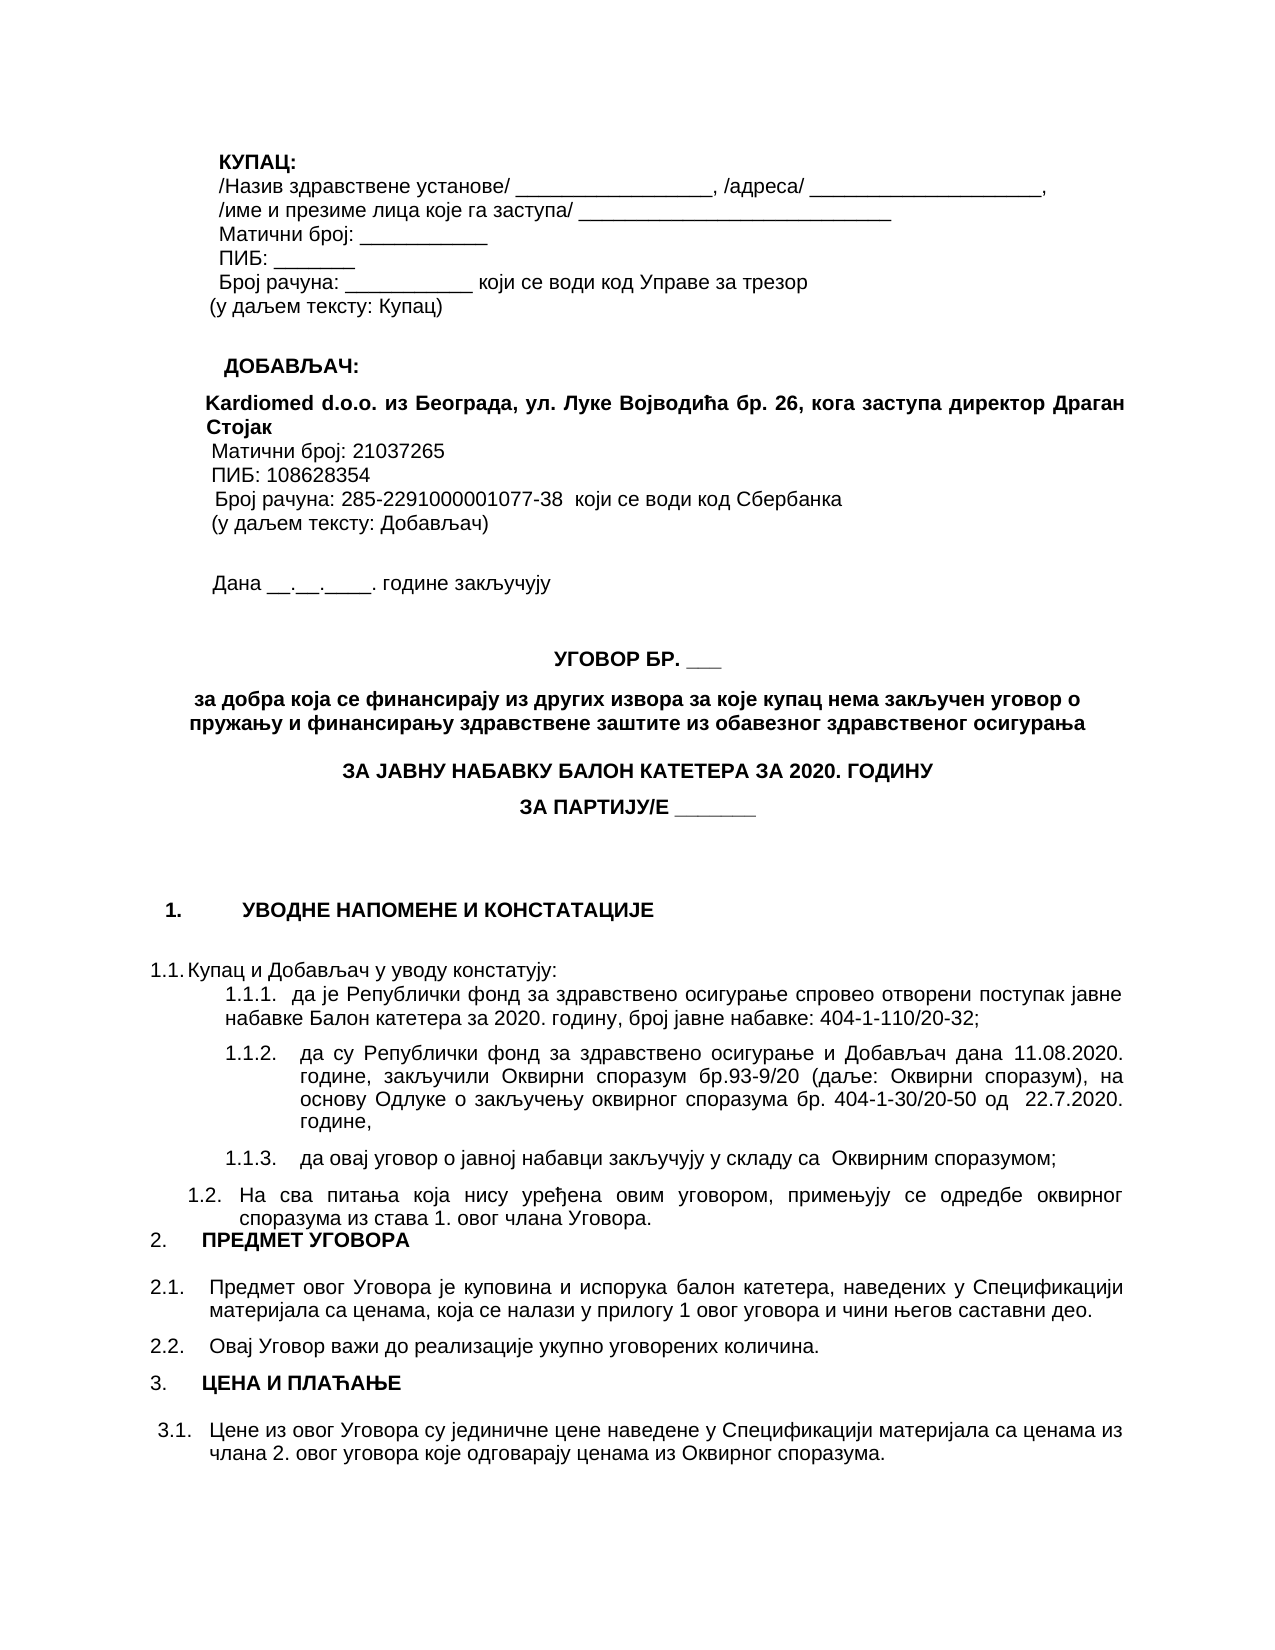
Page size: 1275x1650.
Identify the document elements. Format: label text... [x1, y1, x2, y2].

text /Назив здравствене установе/ _________________, /адреса/ ____________________, /име и презиме лица које га заступа/ ___________________________ [219, 174, 1079, 222]
list Купац и Добављач у уводу констатују: [150, 959, 1124, 982]
text за добра која се финансирају из других извора за које купац нема закључен уговор о пружању и финансирању здравствене заштите из обавезног здравственог осигурања [150, 687, 1125, 735]
text Дана __.__.____. године закључују [212, 571, 1125, 595]
text 1.1.1. да је Републички фонд за здравствено осигурање спровео отворени поступак јавне набавке Балон катетера за 2020. годину, број јавне набавке: 404-1-110/20-32; [225, 982, 1124, 1029]
text УГОВОР БР. ___ [150, 648, 1125, 671]
list ПРЕДМЕТ УГОВОРА [150, 1229, 1124, 1252]
text Матични број: ___________ [219, 222, 1125, 246]
text ЗА ПАРТИЈУ/Е _______ [150, 796, 1125, 819]
text Број рачуна: 285-2291000001077-38 који се води код Сбербанка [214, 486, 1125, 510]
list да овај уговор о јавној набавци закључују у складу са Оквирним споразумом; [225, 1147, 1123, 1170]
list ЦЕНА И ПЛАЋАЊЕ [150, 1372, 1124, 1395]
list УВОДНЕ НАПОМЕНЕ И КОНСТАТАЦИЈЕ [165, 899, 1124, 922]
text ДОБАВЉАЧ: [224, 354, 1125, 378]
text Број рачуна: ___________ који се води код Управе за трезор [219, 270, 1125, 294]
text (у даљем тексту: Добављач) [205, 510, 1125, 534]
text ПИБ: _______ [219, 246, 1125, 270]
list Овај Уговор важи до реализације укупно уговорених количина. [150, 1336, 1124, 1358]
text КУПАЦ: [219, 150, 1125, 174]
list Предмет овог Уговора је куповина и испорука балон катетера, наведених у Спецификацији материјала са ценама, која се налази у прилогу 1 овог уговора и чини његов саставни део. [150, 1276, 1124, 1322]
text ПИБ: 108628354 [205, 462, 1125, 486]
text Kardiomed d.o.o. из Београда, ул. Луке Војводића бр. 26, кога заступа директор Драган Стојак [205, 391, 1125, 438]
list На сва питања која нису уређена овим уговором, примењују се одредбе оквирног споразума из става 1. овог члана Уговора. [187, 1184, 1124, 1229]
list да су Републички фонд за здравствено осигурање и Добављач дана 11.08.2020. године, закључили Оквирни споразум бр.93-9/20 (даље: Оквирни споразум), на основу Одлуке о закључењу оквирног споразума бр. 404-1-30/20-50 од 22.7.2020. године, [225, 1042, 1123, 1133]
text Матични број: 21037265 [205, 438, 1125, 462]
text (у даљем тексту: Купац) [209, 294, 1125, 318]
list Цене из овог Уговора су јединичне цене наведене у Спецификацији материјала са ценама из члана 2. овог уговора које одговарају ценама из Оквирног споразума. [157, 1419, 1124, 1465]
text ЗА ЈАВНУ НАБАВКУ БАЛОН КАТЕТЕРА ЗА 2020. ГОДИНУ [150, 759, 1125, 783]
